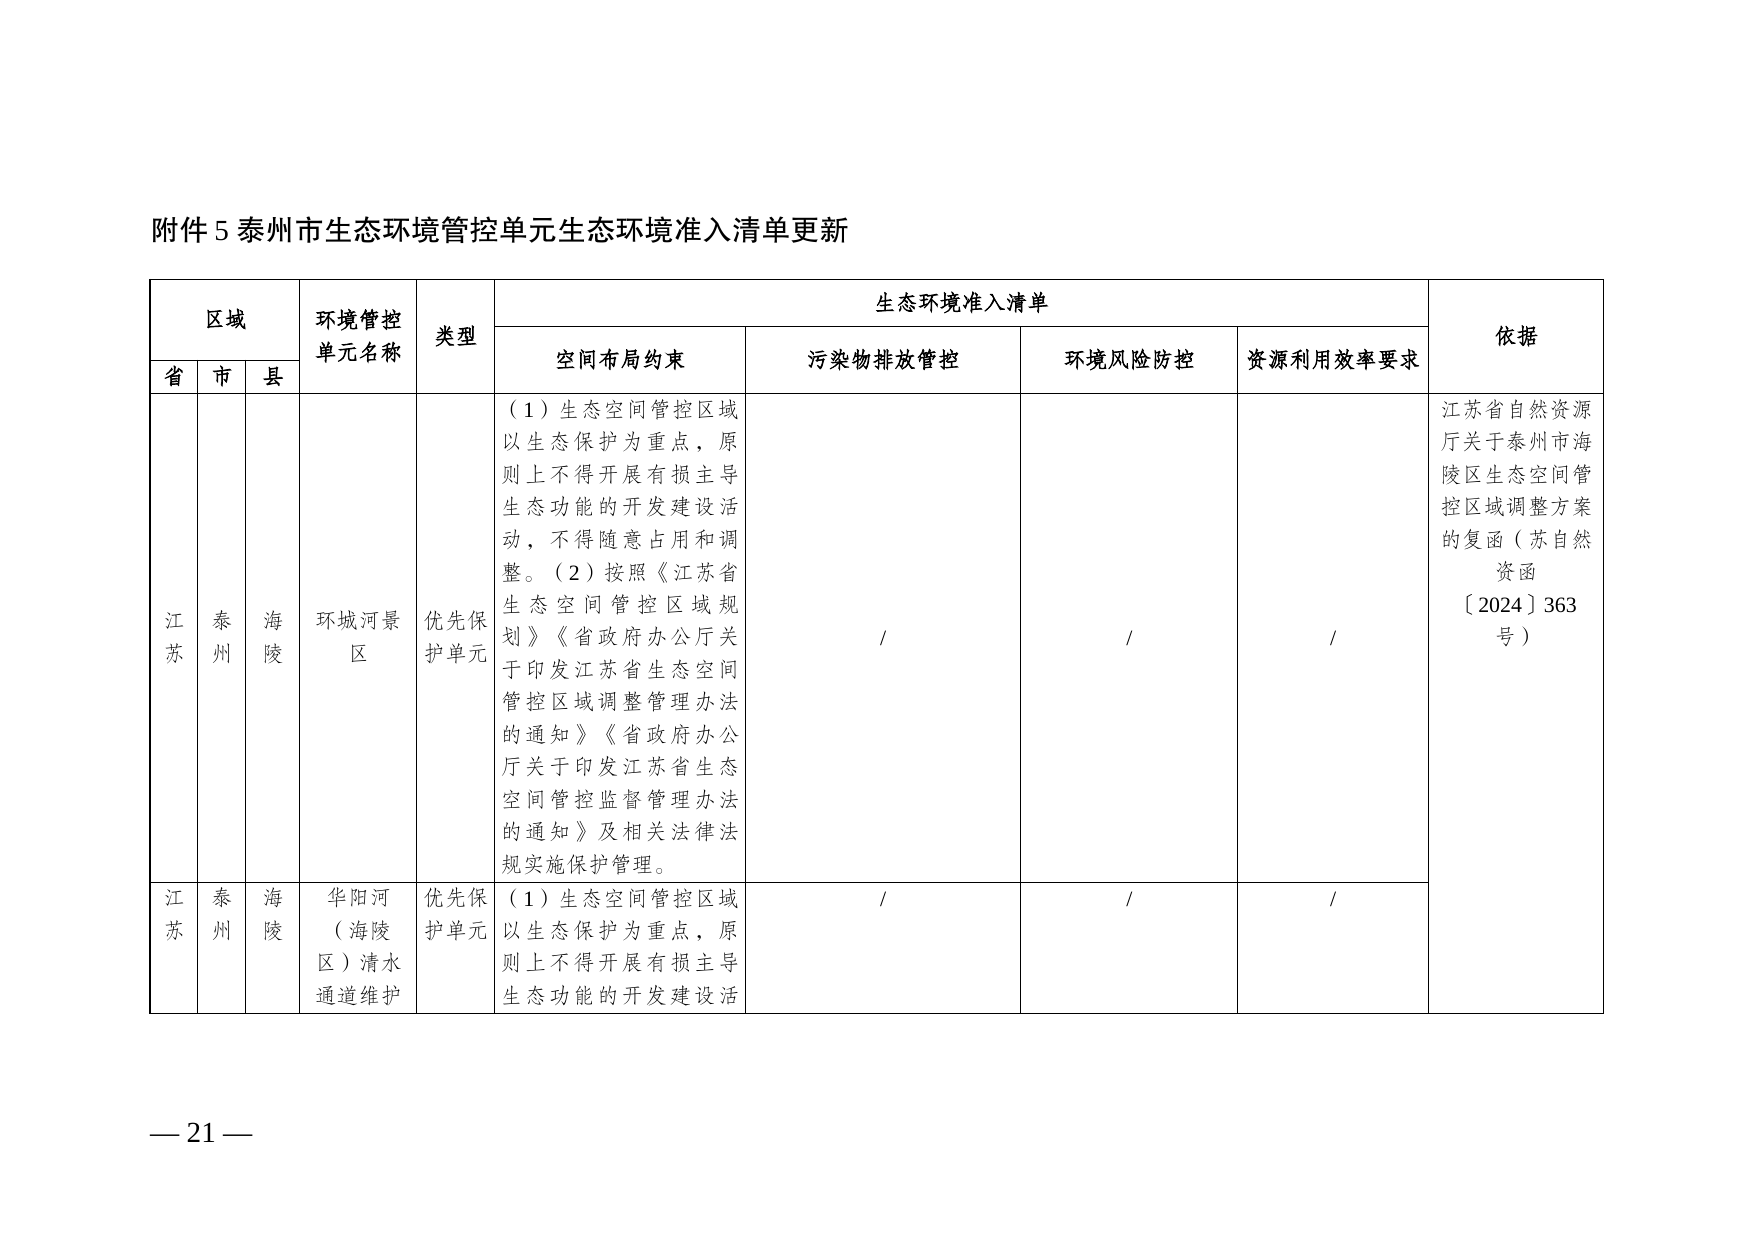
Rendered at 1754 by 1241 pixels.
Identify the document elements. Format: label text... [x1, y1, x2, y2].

table_cell 环境风险防控 [1021, 327, 1237, 393]
table_cell 华阳河（海陵区）清水通道维护区 [300, 883, 416, 1013]
text 附件5 泰州市生态环境管控单元生态环境准入清单更新 [150, 198, 1604, 263]
table_cell 泰州 [198, 394, 245, 882]
table_header 生态环境准入清单 [495, 280, 1428, 326]
table_cell 泰州 [198, 883, 245, 1013]
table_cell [495, 883, 745, 1013]
table_cell 资源利用效率要求 [1238, 327, 1428, 393]
table_cell 县 [246, 361, 299, 393]
table_cell 省 [151, 361, 197, 393]
table_header 区域 [151, 280, 299, 359]
table_cell 海陵 [246, 883, 299, 1013]
table_cell 污染物排放管控 [746, 327, 1020, 393]
table_header 类型 [417, 280, 494, 393]
table_cell / [1238, 394, 1428, 882]
table_cell （1）生态空间管控区域以生态保护为重点，原则上不得开展有损主导生态功能的开发建设活动，不得随意占用和调整。（2）按照《江苏省生态空间管控区域规划》《省政府办公厅关于印发江苏省生态空间管控区域调整管理办法的通知》《省政府办公厅关于印发江苏省生态空间管控监督管理办法的通知》及相关法律法规实施保护管理。 [495, 394, 745, 882]
table_cell 江苏 [151, 394, 197, 882]
table_cell / [746, 394, 1020, 882]
table_cell 市 [198, 361, 245, 393]
table_cell 优先保护单元 [417, 394, 494, 882]
table_cell / [1021, 394, 1237, 882]
table_cell / [1021, 883, 1237, 1013]
table_cell 空间布局约束 [495, 327, 745, 393]
table_cell 环城河景区 [300, 394, 416, 882]
table_header 环境管控单元名称 [300, 280, 416, 393]
table_cell 江苏 [151, 883, 197, 1013]
table_cell 优先保护单元 [417, 883, 494, 1013]
table_cell 海陵 [246, 394, 299, 882]
table_cell / [746, 883, 1020, 1013]
table_cell 江苏省自然资源厅关于泰州市海陵区生态空间管控区域调整方案的复函（苏自然资函〔2024〕363号） [1429, 394, 1603, 1013]
table_cell / [1238, 883, 1428, 1013]
table_header 依据 [1429, 280, 1603, 393]
